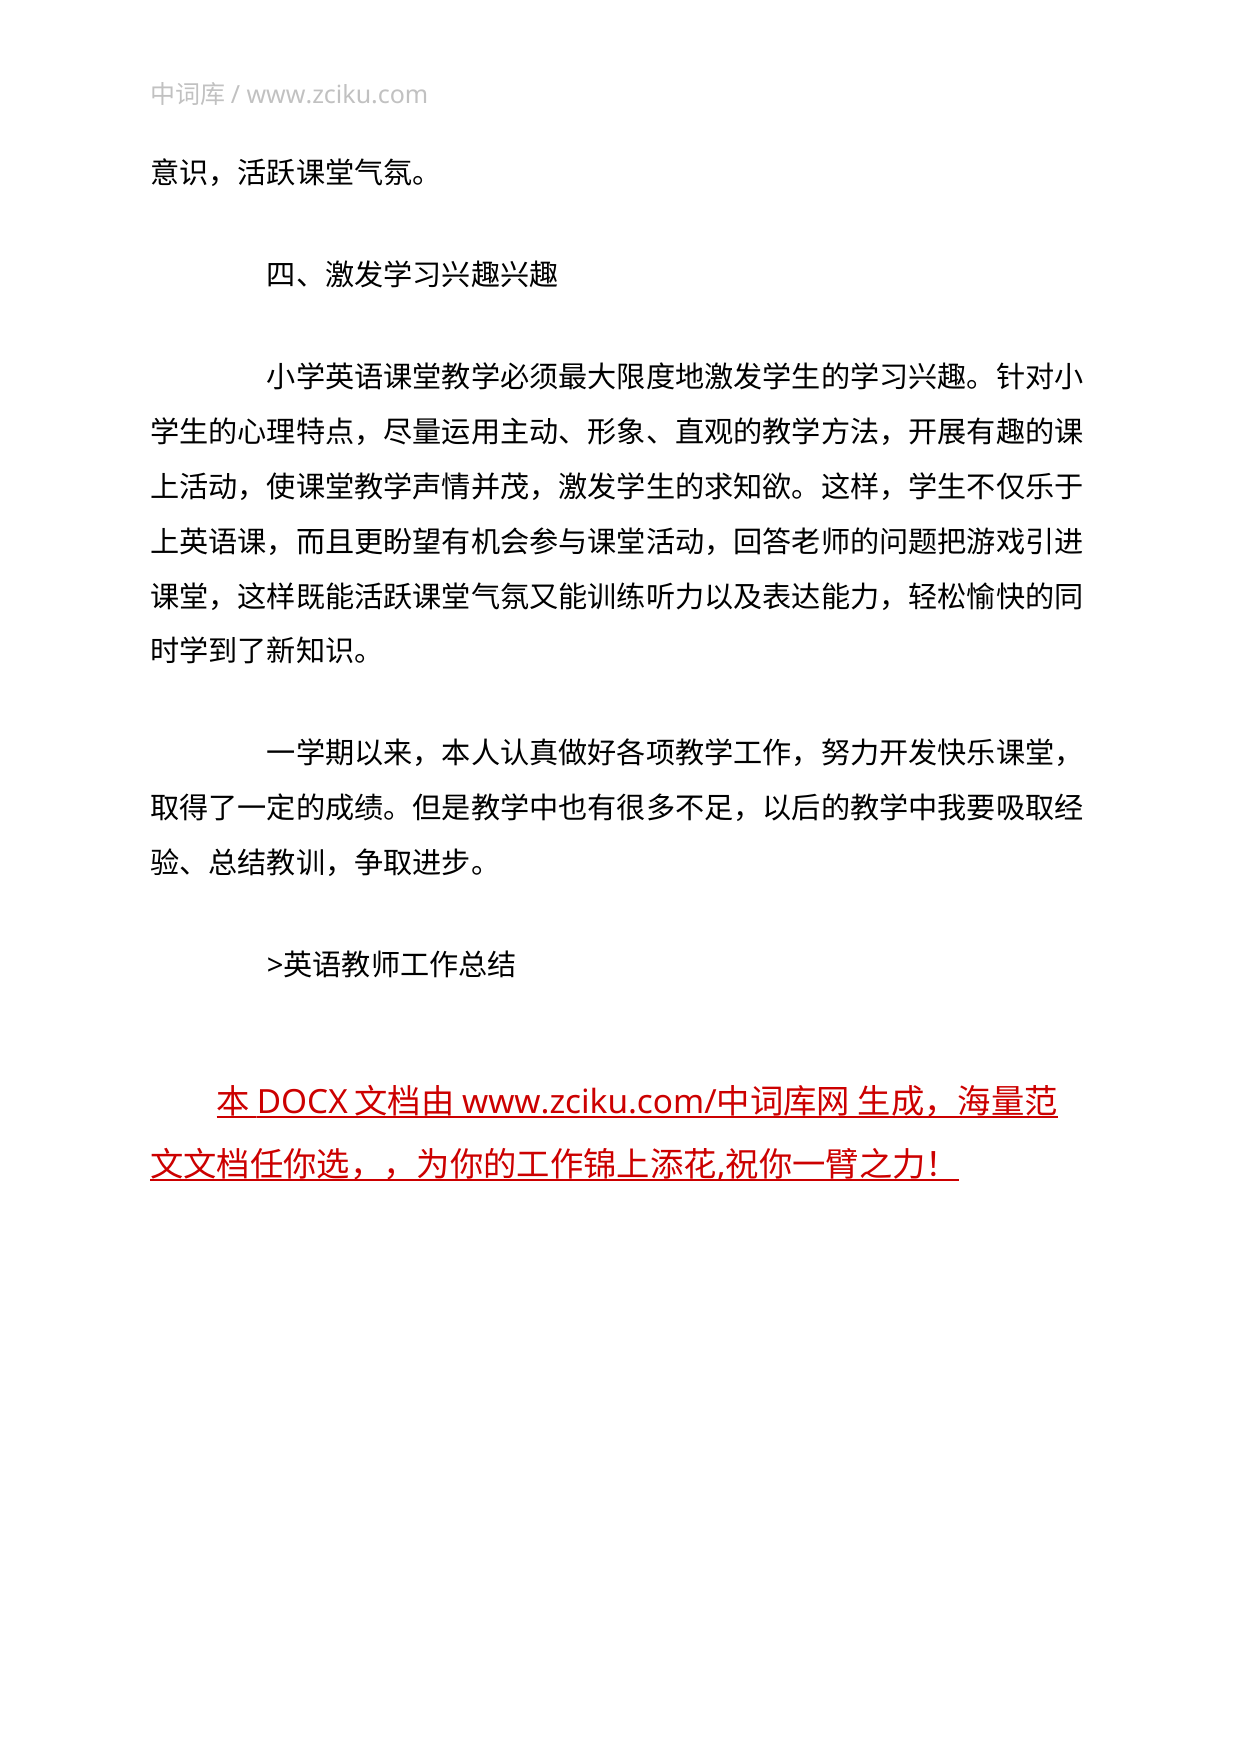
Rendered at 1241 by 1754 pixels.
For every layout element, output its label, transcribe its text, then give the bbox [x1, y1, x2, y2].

text >英语教师工作总结 [150, 941, 1090, 984]
text 本DOCX文档由 www.zciku.com/中词库网 生成，海量范文文档任你选，，为你的工作锦上添花,祝你一臂之力！ [150, 1074, 1090, 1186]
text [150, 150, 1090, 192]
text 一学期以来，本人认真做好各项教学工作，努力开发快乐课堂，取得了一定的成绩。但是教学中也有很多不足，以后的教学中我要吸取经验、总结教训，争取进步。 [150, 730, 1090, 882]
text 四、激发学习兴趣兴趣 [150, 252, 1090, 294]
text 小学英语课堂教学必须最大限度地激发学生的学习兴趣。针对小学生的心理特点，尽量运用主动、形象、直观的教学方法，开展有趣的课上活动，使课堂教学声情并茂，激发学生的求知欲。这样，学生不仅乐于上英语课，而且更盼望有机会参与课堂活动，回答老师的问题把游戏引进课堂，这样既能活跃课堂气氛又能训练听力以及表达能力，轻松愉快的同时学到了新知识。 [150, 353, 1090, 670]
